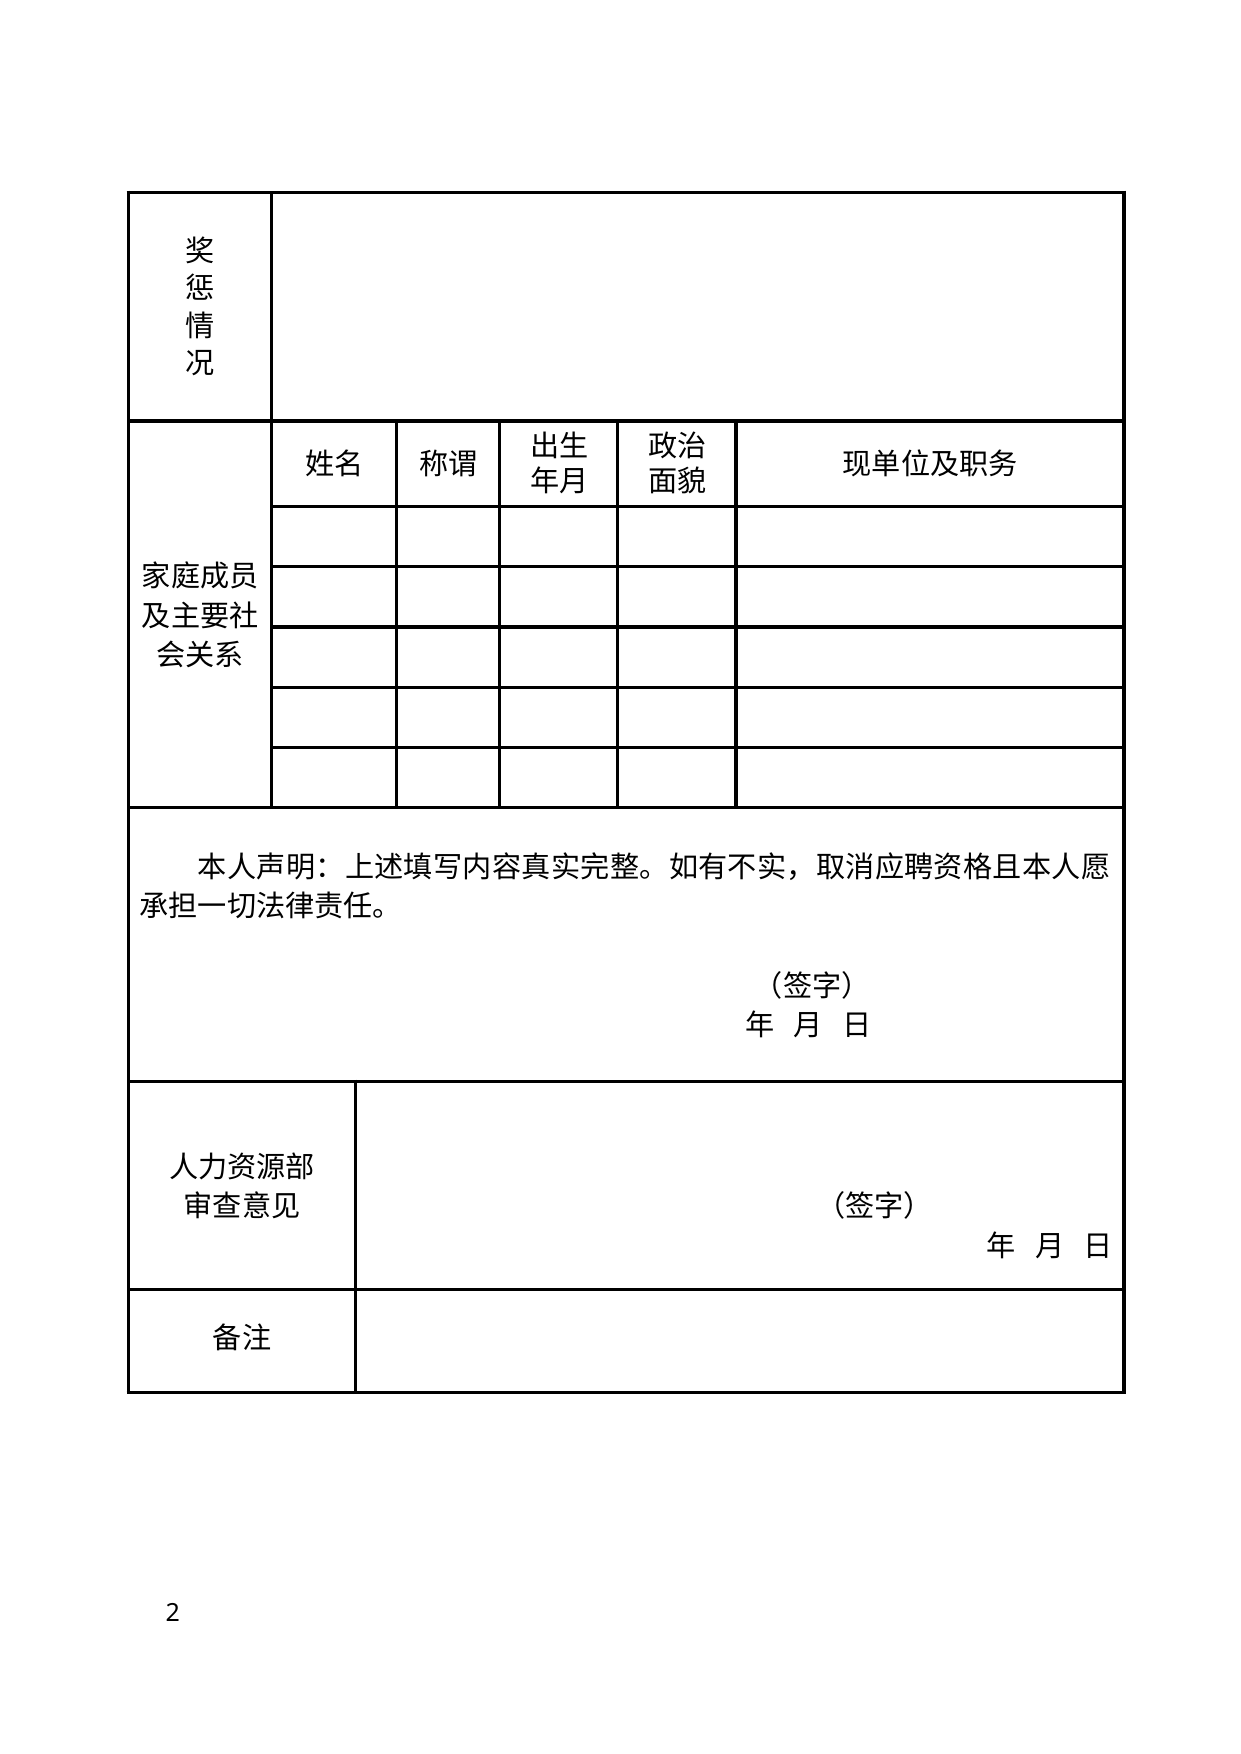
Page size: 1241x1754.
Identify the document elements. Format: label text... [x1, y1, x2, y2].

table_cell 现单位及职务 [738, 423, 1122, 505]
table_cell 本人声明：上述填写内容真实完整。如有不实，取消应聘资格且本人愿承担一切法律责任。 （签字） 年 月 日 [130, 809, 1122, 1079]
table_cell [738, 508, 1122, 565]
table_cell [501, 689, 616, 746]
table_cell 称谓 [398, 423, 498, 505]
table_cell [619, 568, 734, 625]
table_cell [273, 629, 395, 686]
table_cell [619, 508, 734, 565]
table_cell 姓名 [273, 423, 395, 505]
table_cell 家庭成员及主要社会关系 [130, 423, 270, 806]
table_cell [738, 629, 1122, 686]
table_cell 政治 面貌 [619, 423, 734, 505]
table_header 奖 惩 情 况 [130, 194, 270, 419]
table_cell [273, 749, 395, 806]
table_cell [398, 689, 498, 746]
table_cell [501, 508, 616, 565]
table_header [273, 194, 1122, 419]
table_cell （签字） 年 月 日 [357, 1083, 1122, 1288]
table_cell [273, 568, 395, 625]
table_cell 人力资源部 审查意见 [130, 1083, 354, 1288]
table_cell [273, 689, 395, 746]
table_cell [398, 629, 498, 686]
table_cell [501, 629, 616, 686]
table_cell [738, 689, 1122, 746]
table_cell [398, 568, 498, 625]
table_cell [357, 1291, 1122, 1391]
table_cell [738, 568, 1122, 625]
table_cell 出生 年月 [501, 423, 616, 505]
table_cell [273, 508, 395, 565]
table_cell [501, 749, 616, 806]
table_cell 备注 [130, 1291, 354, 1391]
table_cell [501, 568, 616, 625]
table_cell [398, 508, 498, 565]
table_cell [738, 749, 1122, 806]
table_cell [619, 629, 734, 686]
table_cell [619, 749, 734, 806]
table_cell [619, 689, 734, 746]
table_cell [398, 749, 498, 806]
